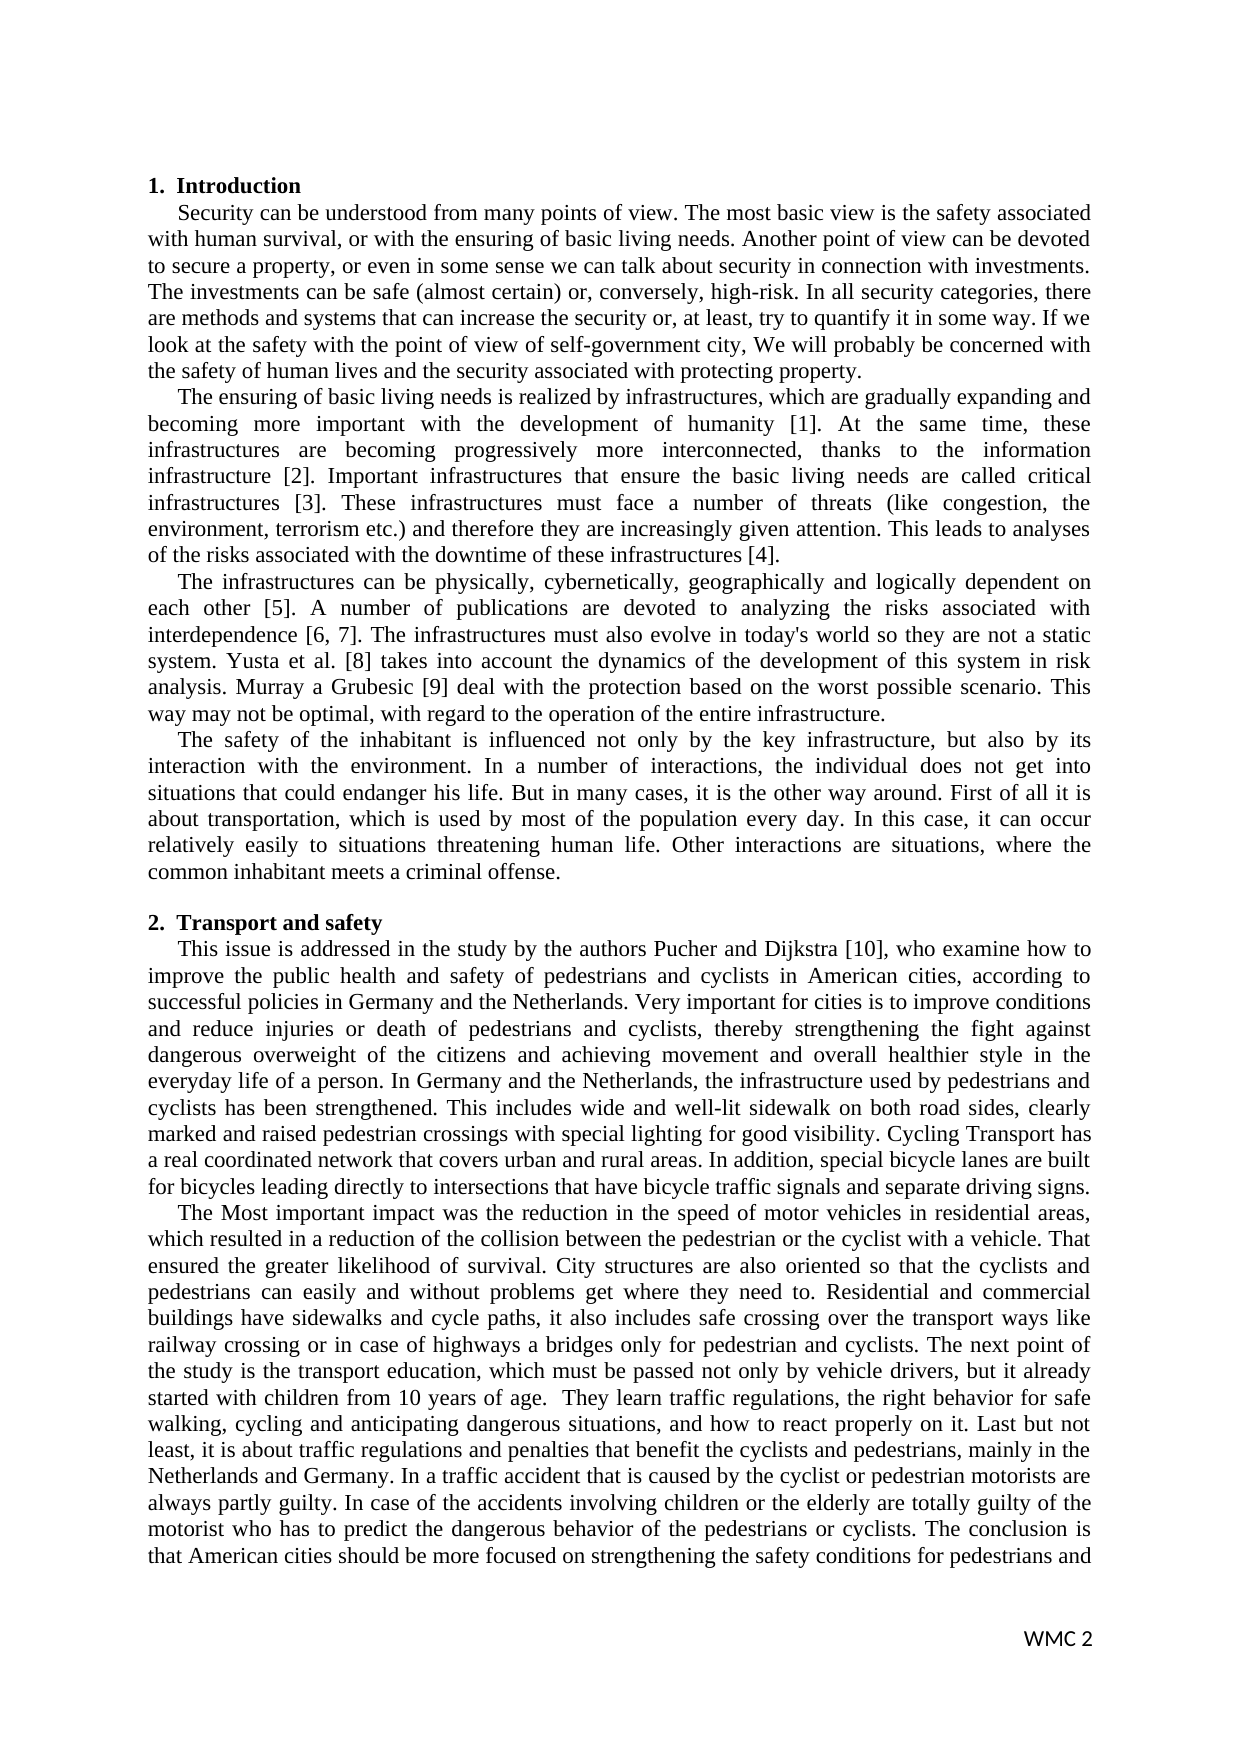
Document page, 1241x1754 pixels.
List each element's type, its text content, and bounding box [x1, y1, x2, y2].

text The infrastructures can be physically, cybernetically, geographically and logically dependent on each other [5]. A number of publications are devoted to analyzing the risks associated with interdependence [6, 7]. The infrastructures must also evolve in today's world so they are not a static system. Yusta et al. [8] takes into account the dynamics of the development of this system in risk analysis. Murray a Grubesic [9] deal with the protection based on the worst possible scenario. This way may not be optimal, with regard to the operation of the entire infrastructure. [148, 568, 1093, 726]
list Transport and safety [148, 909, 1093, 936]
list Introduction [148, 173, 1093, 199]
text The safety of the inhabitant is influenced not only by the key infrastructure, but also by its interaction with the environment. In a number of interactions, the individual does not get into situations that could endanger his life. But in many cases, it is the other way around. First of all it is about transportation, which is used by most of the population every day. In this case, it can occur relatively easily to situations threatening human life. Other interactions are situations, where the common inhabitant meets a criminal offense. [148, 726, 1093, 884]
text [148, 1199, 1093, 1568]
text This issue is addressed in the study by the authors Pucher and Dijkstra [10], who examine how to improve the public health and safety of pedestrians and cyclists in American cities, according to successful policies in Germany and the Netherlands. Very important for cities is to improve conditions and reduce injuries or death of pedestrians and cyclists, thereby strengthening the fight against dangerous overweight of the citizens and achieving movement and overall healthier style in the everyday life of a person. In Germany and the Netherlands, the infrastructure used by pedestrians and cyclists has been strengthened. This includes wide and well-lit sidewalk on both road sides, clearly marked and raised pedestrian crossings with special lighting for good visibility. Cycling Transport has a real coordinated network that covers urban and rural areas. In addition, special bicycle lanes are built for bicycles leading directly to intersections that have bicycle traffic signals and separate driving signs. [148, 936, 1093, 1199]
text The ensuring of basic living needs is realized by infrastructures, which are gradually expanding and becoming more important with the development of humanity [1]. At the same time, these infrastructures are becoming progressively more interconnected, thanks to the information infrastructure [2]. Important infrastructures that ensure the basic living needs are called critical infrastructures [3]. These infrastructures must face a number of threats (like congestion, the environment, terrorism etc.) and therefore they are increasingly given attention. This leads to analyses of the risks associated with the downtime of these infrastructures [4]. [148, 383, 1093, 568]
text Security can be understood from many points of view. The most basic view is the safety associated with human survival, or with the ensuring of basic living needs. Another point of view can be devoted to secure a property, or even in some sense we can talk about security in connection with investments. The investments can be safe (almost certain) or, conversely, high-risk. In all security categories, there are methods and systems that can increase the security or, at least, try to quantify it in some way. If we look at the safety with the point of view of self-government city, We will probably be concerned with the safety of human lives and the security associated with protecting property. [148, 199, 1093, 383]
